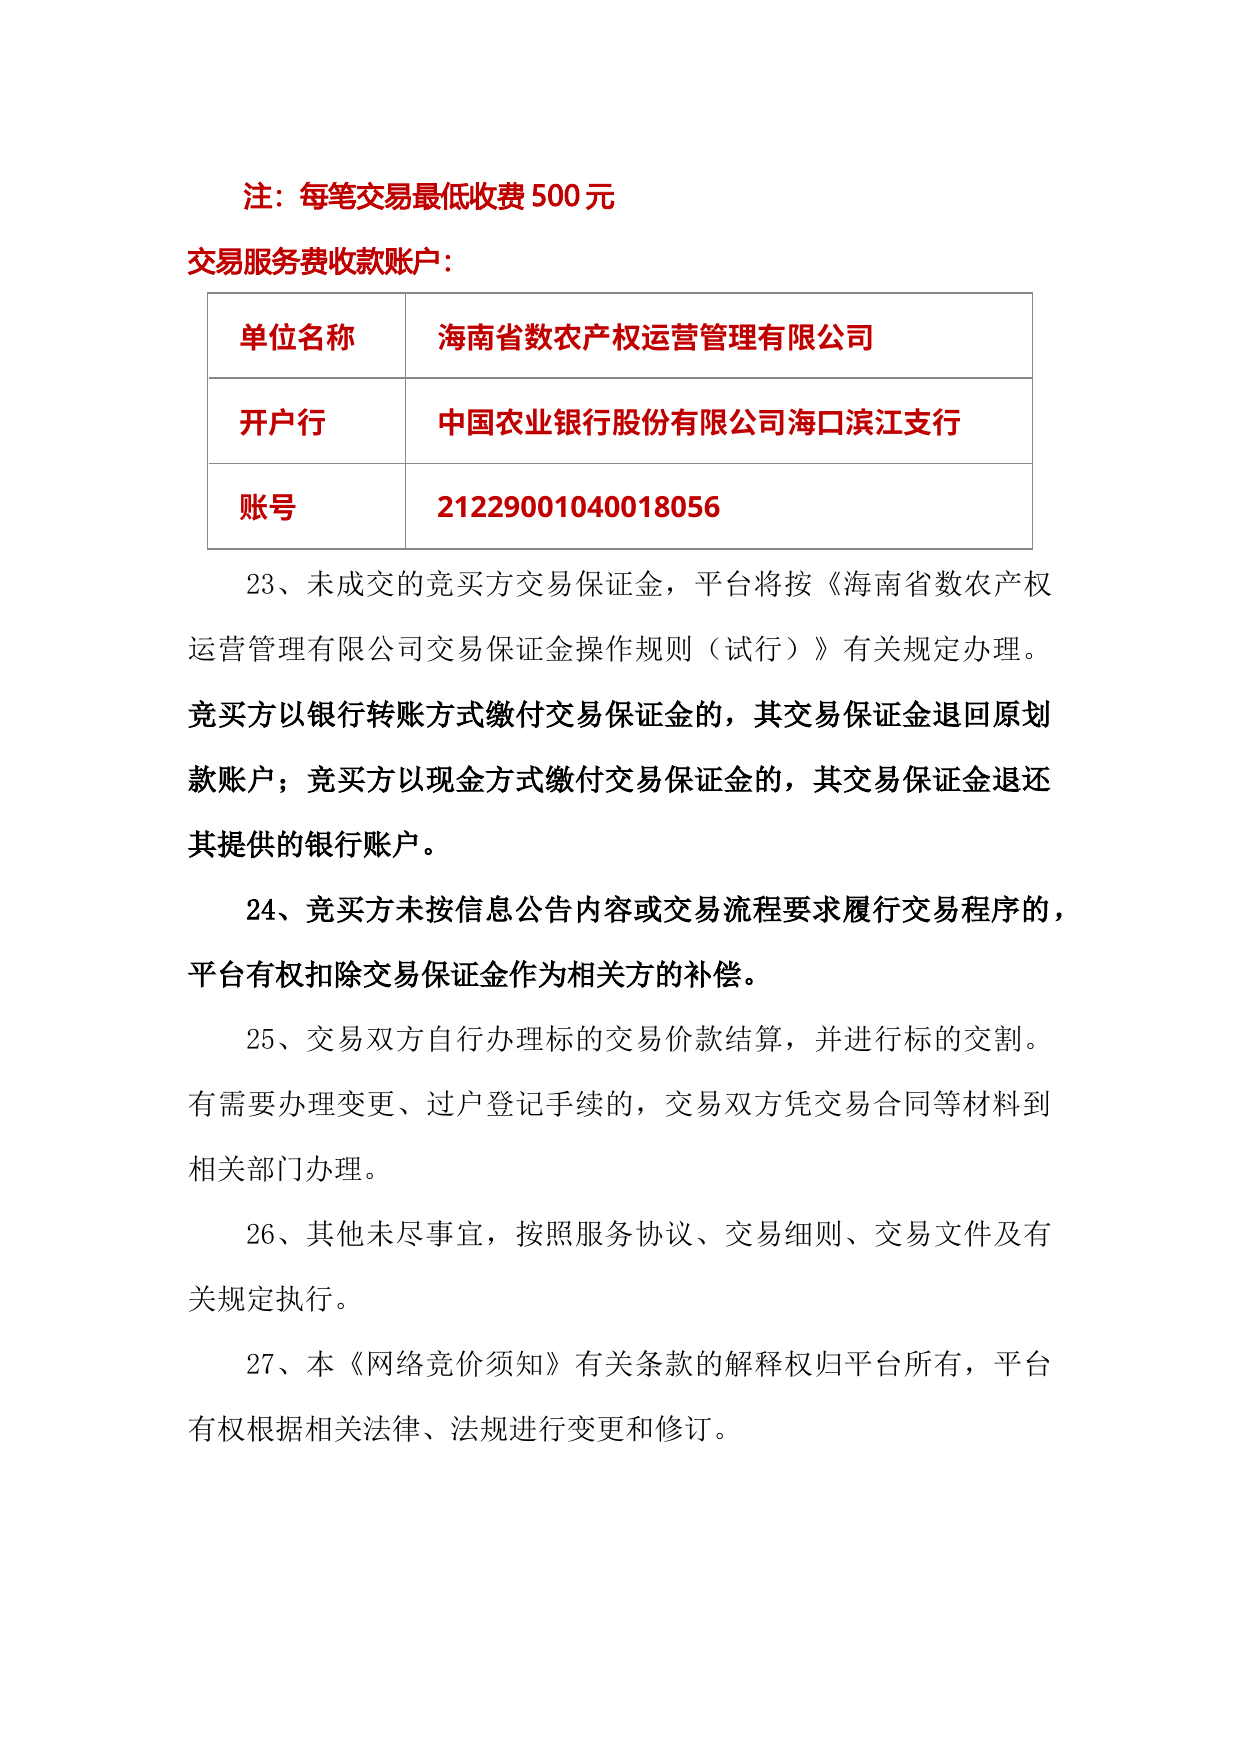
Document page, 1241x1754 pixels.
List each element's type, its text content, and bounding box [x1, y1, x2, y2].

text 27、本《网络竞价须知》有关条款的解释权归平台所有，平台有权根据相关法律、法规进行变更和修订。 [187, 1329, 1053, 1459]
table_cell 21229001040018056 [406, 464, 1032, 548]
table_header 海南省数农产权运营管理有限公司 [406, 294, 1032, 377]
table_cell 中国农业银行股份有限公司海口滨江支行 [406, 379, 1032, 463]
text 注：每笔交易最低收费500元 [187, 162, 1053, 227]
text 25、交易双方自行办理标的交易价款结算，并进行标的交割。有需要办理变更、过户登记手续的，交易双方凭交易合同等材料到相关部门办理。 [187, 1004, 1053, 1199]
table_cell 开户行 [208, 378, 405, 463]
table_header 单位名称 [208, 294, 405, 377]
text 24、竞买方未按信息公告内容或交易流程要求履行交易程序的，平台有权扣除交易保证金作为相关方的补偿。 [187, 874, 1053, 1004]
table_cell 账号 [208, 464, 405, 548]
text 23、未成交的竞买方交易保证金，平台将按《海南省数农产权运营管理有限公司交易保证金操作规则（试行）》有关规定办理。竞买方以银行转账方式缴付交易保证金的，其交易保证金退回原划款账户；竞买方以现金方式缴付交易保证金的，其交易保证金退还其提供的银行账户。 [187, 549, 1053, 874]
text 交易服务费收款账户： [187, 227, 1053, 292]
text 26、其他未尽事宜，按照服务协议、交易细则、交易文件及有关规定执行。 [187, 1199, 1053, 1329]
